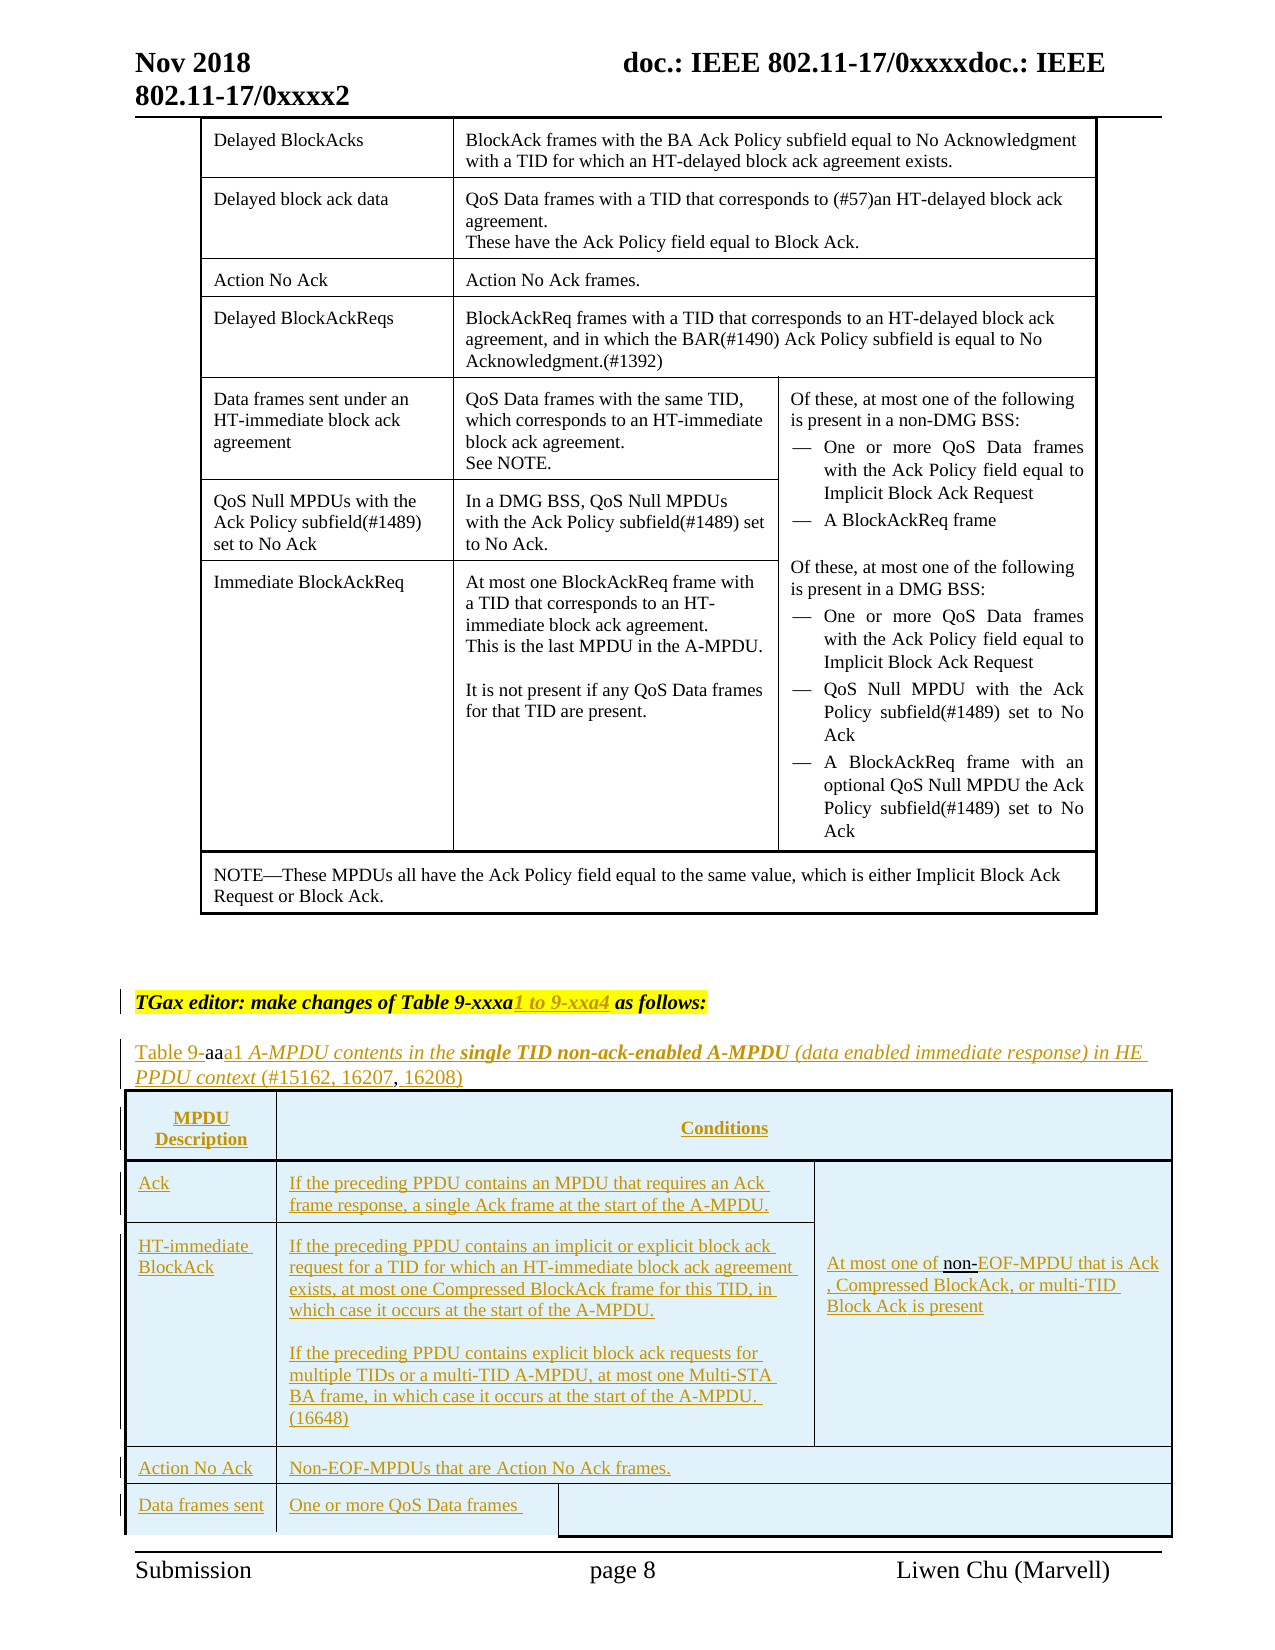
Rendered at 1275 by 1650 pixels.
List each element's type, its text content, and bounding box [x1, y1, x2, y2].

table_cell Immediate BlockAckReq [202, 561, 453, 850]
table_cell QoS Null MPDUs with the Ack Policy subfield(#1489) set to No Ack [202, 480, 453, 560]
text TGax editor: make changes of Table 9-xxxa as follows: [135, 989, 1162, 1014]
table_cell In a DMG BSS, QoS Null MPDUs with the Ack Policy subfield(#1489) set to No Ack. [454, 480, 778, 560]
table_cell At most one BlockAckReq frame with a TID that corresponds to an HT-immediate block ack agreement. This is the last MPDU in the A-MPDU. It is not present if any QoS Data frames for that TID are present. [454, 561, 778, 850]
table_cell Delayed block ack data [202, 178, 453, 258]
table_cell Delayed BlockAcks [202, 119, 453, 177]
table_cell NOTE—These MPDUs all have the Ack Policy field equal to the same value, which is either Implicit Block Ack Request or Block Ack. [202, 853, 1095, 912]
table_cell Delayed BlockAckReqs [202, 297, 453, 376]
table_cell BlockAck frames with the BA Ack Policy subfield equal to No Acknowledgment with a TID for which an HT-delayed block ack agreement exists. [454, 119, 1095, 177]
table_cell QoS Data frames with the same TID, which corresponds to an HT-immediate block ack agreement. See NOTE. [454, 378, 778, 479]
table_cell Of these, at most one of the following is present in a non-DMG BSS: One or more QoS Data frames with the Ack Policy field equal to Implicit Block Ack Request A BlockAckReq frame Of these, at most one of the following is present in a DMG BSS: One or more QoS Data frames with the Ack Policy field equal to Implicit Block Ack Request QoS Null MPDU with the Ack Policy subfield(#1489) set to No Ack A BlockAckReq frame with an optional QoS Null MPDU the Ack Policy subfield(#1489) set to No Ack [779, 378, 1095, 850]
text aa, [135, 1039, 1162, 1089]
table_cell QoS Data frames with a TID that corresponds to (#57)an HT-delayed block ack agreement. These have the Ack Policy field equal to Block Ack. [454, 178, 1095, 258]
table_cell Action No Ack [202, 259, 453, 296]
table_cell Data frames sent under an HT-immediate block ack agreement [202, 378, 453, 479]
table_cell BlockAckReq frames with a TID that corresponds to an HT-delayed block ack agreement, and in which the BAR(#1490) Ack Policy subfield is equal to No Acknowledgment.(#1392) [454, 297, 1095, 376]
table_cell Action No Ack frames. [454, 259, 1095, 296]
